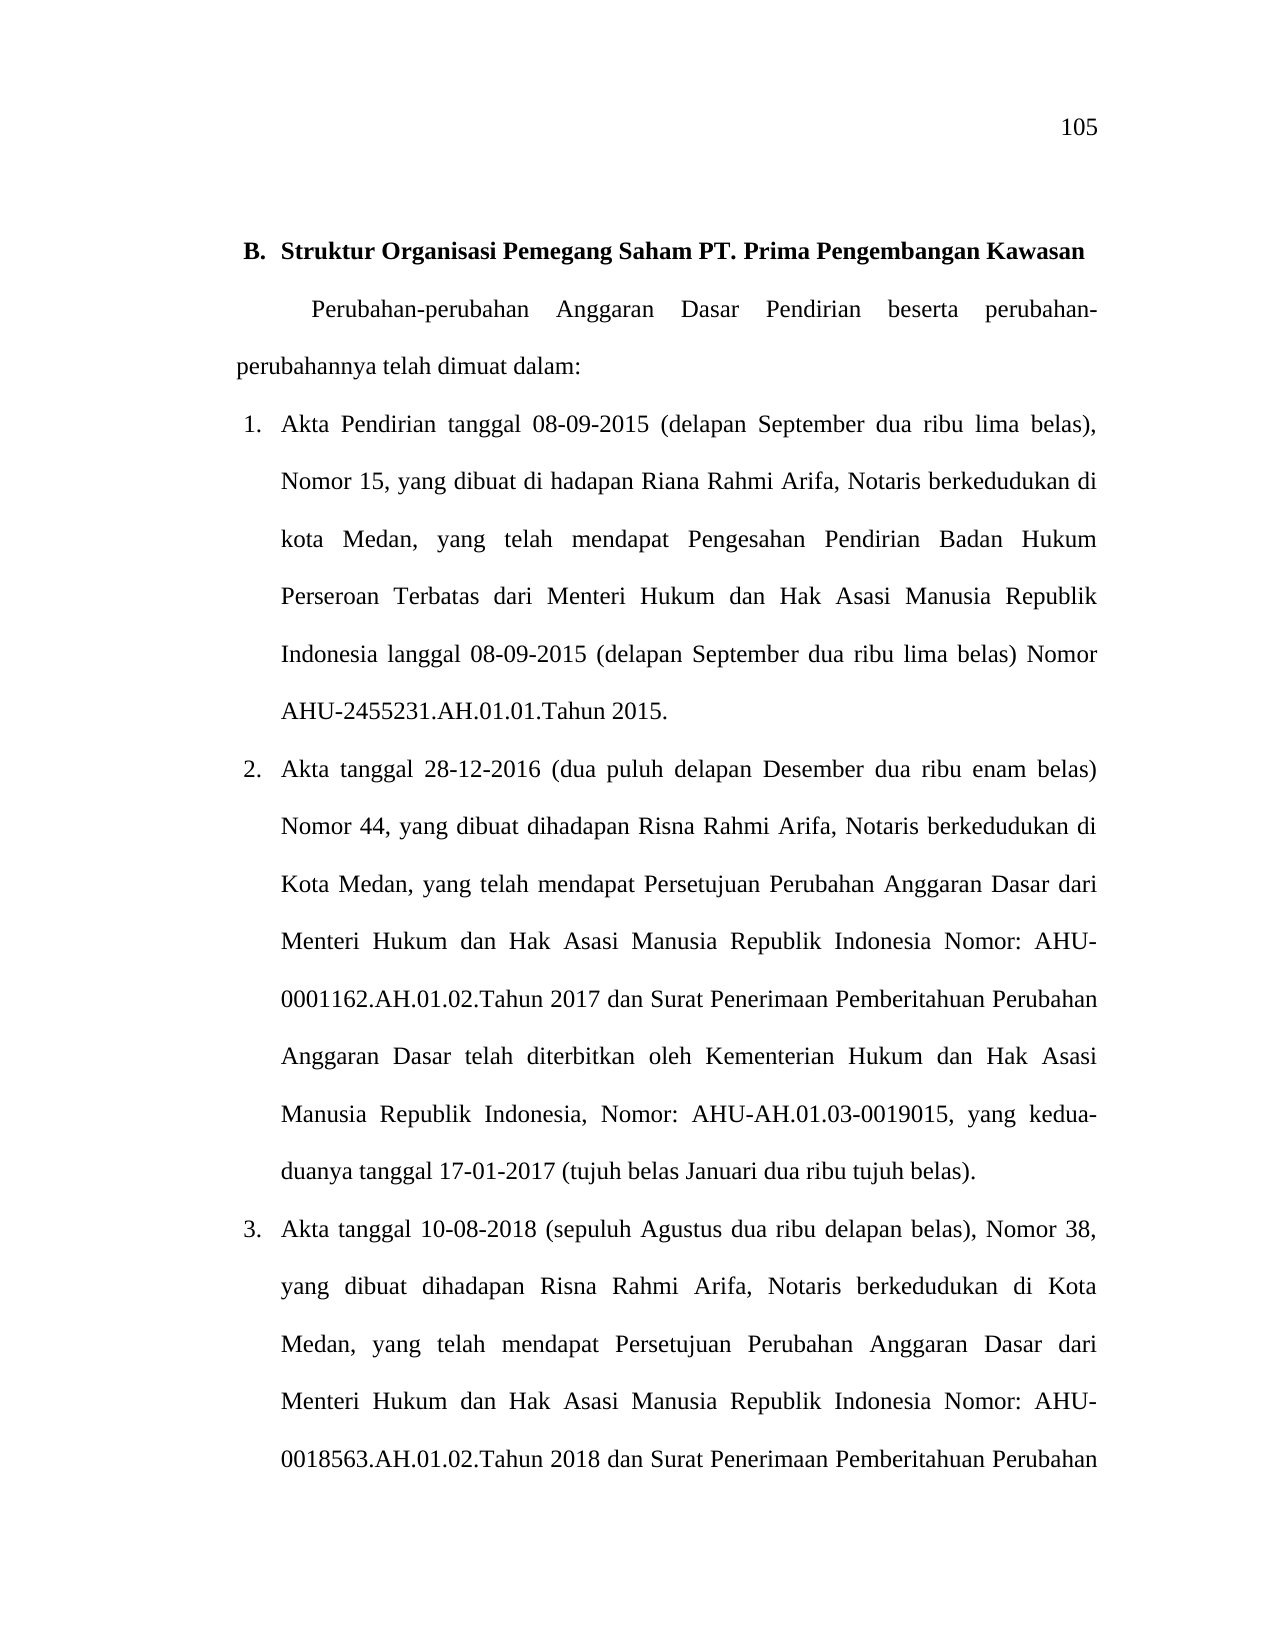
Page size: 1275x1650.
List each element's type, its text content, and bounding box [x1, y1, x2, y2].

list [243, 1214, 1098, 1472]
list Akta Pendirian tanggal 08-09-2015 (delapan September dua ribu lima belas), Nomor 15, yang dibuat di hadapan Riana Rahmi Arifa, Notaris berkedudukan di kota Medan, yang telah mendapat Pengesahan Pendirian Badan Hukum Perseroan Terbatas dari Menteri Hukum dan Hak Asasi Manusia Republik Indonesia langgal 08-09-2015 (delapan September dua ribu lima belas) Nomor AHU-2455231.AH.01.01.Tahun 2015. [243, 409, 1098, 725]
list Struktur Organisasi Pemegang Saham PT. Prima Pengembangan Kawasan [243, 236, 1098, 265]
list Akta tanggal 28-12-2016 (dua puluh delapan Desember dua ribu enam belas) Nomor 44, yang dibuat dihadapan Risna Rahmi Arifa, Notaris berkedudukan di Kota Medan, yang telah mendapat Persetujuan Perubahan Anggaran Dasar dari Menteri Hukum dan Hak Asasi Manusia Republik Indonesia Nomor: AHU- 0001162.AH.01.02.Tahun 2017 dan Surat Penerimaan Pemberitahuan Perubahan Anggaran Dasar telah diterbitkan oleh Kementerian Hukum dan Hak Asasi Manusia Republik Indonesia, Nomor: AHU-AH.01.03-0019015, yang kedua-duanya tanggal 17-01-2017 (tujuh belas Januari dua ribu tujuh belas). [243, 754, 1098, 1185]
list Perubahan-perubahan Anggaran Dasar Pendirian beserta perubahan-perubahannya telah dimuat dalam: [236, 294, 1098, 380]
